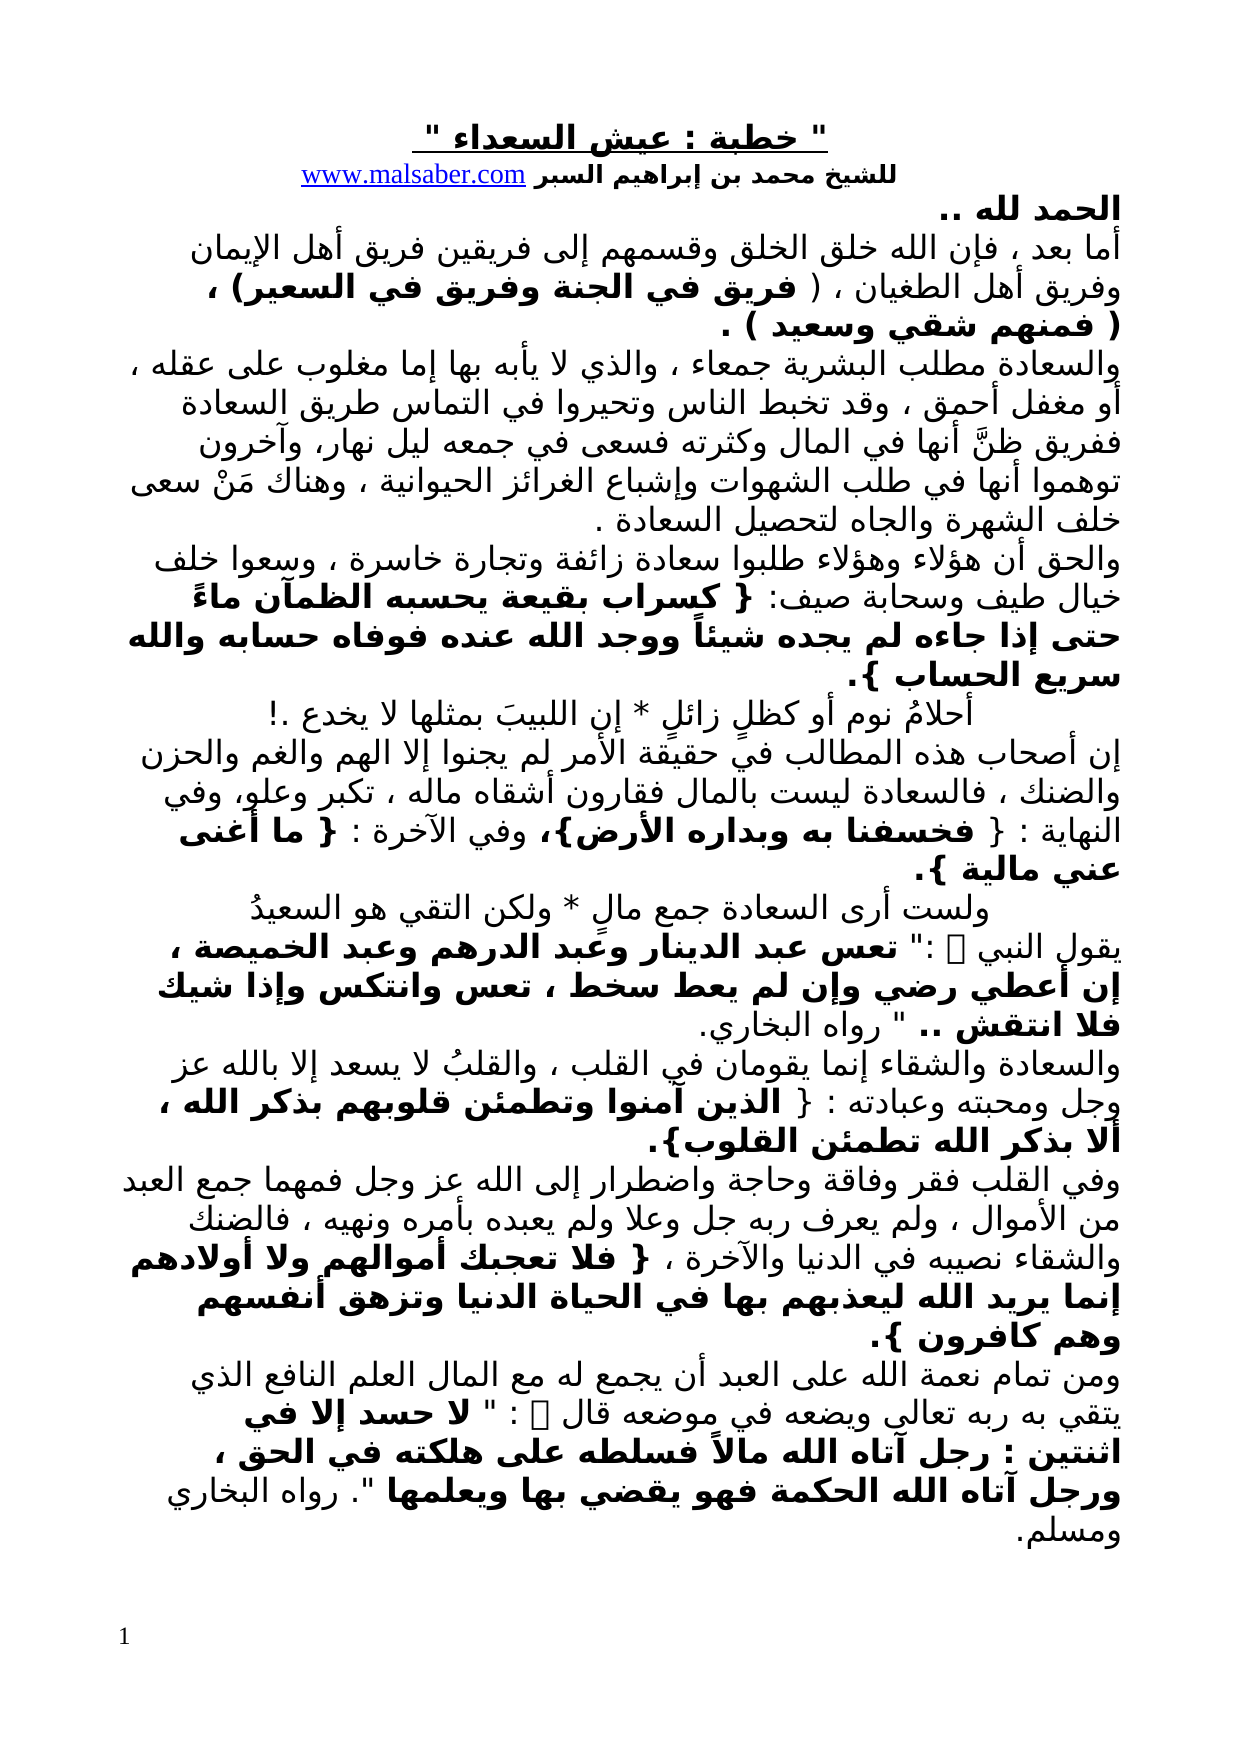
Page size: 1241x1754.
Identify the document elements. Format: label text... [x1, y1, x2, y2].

title " خطبة : عيش السعداء " [118, 118, 1122, 157]
text للشيخ محمد بن إبراهيم السبر www.malsaber.com [118, 157, 1122, 189]
text يقول النبي :" تعس عبد الدينار وعبد الدرهم وعبد الخميصة ، إن أعطي رضي وإن لم يعط سخط ، تعس وانتكس وإذا شيك فلا انتقش .. " رواه البخاري. [118, 928, 1122, 1044]
text والسعادة والشقاء إنما يقومان في القلب ، والقلبُ لا يسعد إلا بالله عز وجل ومحبته وعبادته : { الذين آمنوا وتطمئن قلوبهم بذكر الله ، ألا بذكر الله تطمئن القلوب}. [118, 1044, 1122, 1161]
text وفي القلب فقر وفاقة وحاجة واضطرار إلى الله عز وجل فمهما جمع العبد من الأموال ، ولم يعرف ربه جل وعلا ولم يعبده بأمره ونهيه ، فالضنك والشقاء نصيبه في الدنيا والآخرة ، { فلا تعجبك أموالهم ولا أولادهم إنما يريد الله ليعذبهم بها في الحياة الدنيا وتزهق أنفسهم وهم كافرون }. [118, 1161, 1122, 1355]
text أما بعد ، فإن الله خلق الخلق وقسمهم إلى فريقين فريق أهل الإيمان وفريق أهل الطغيان ، ( فريق في الجنة وفريق في السعير) ، ( فمنهم شقي وسعيد ) . [118, 228, 1122, 345]
text والسعادة مطلب البشرية جمعاء ، والذي لا يأبه بها إما مغلوب على عقله ، أو مغفل أحمق ، وقد تخبط الناس وتحيروا في التماس طريق السعادة ففريق ظنَّ أنها في المال وكثرته فسعى في جمعه ليل نهار، وآخرون توهموا أنها في طلب الشهوات وإشباع الغرائز الحيوانية ، وهناك مَنْ سعى خلف الشهرة والجاه لتحصيل السعادة . [118, 345, 1122, 539]
text إن أصحاب هذه المطالب في حقيقة الأمر لم يجنوا إلا الهم والغم والحزن والضنك ، فالسعادة ليست بالمال فقارون أشقاه ماله ، تكبر وعلو، وفي النهاية : { فخسفنا به وبداره الأرض}، وفي الآخرة : { ما أغنى عني مالية }. [118, 733, 1122, 889]
text الحمد لله .. [118, 189, 1122, 228]
text ومن تمام نعمة الله على العبد أن يجمع له مع المال العلم النافع الذي يتقي به ربه تعالى ويضعه في موضعه قال : " لا حسد إلا في اثنتين : رجل آتاه الله مالاً فسلطه على هلكته في الحق ، ورجل آتاه الله الحكمة فهو يقضي بها ويعلمها ". رواه البخاري ومسلم. [118, 1355, 1122, 1549]
text والحق أن هؤلاء وهؤلاء طلبوا سعادة زائفة وتجارة خاسرة ، وسعوا خلف خيال طيف وسحابة صيف: { كسراب بقيعة يحسبه الظمآن ماءً حتى إذا جاءه لم يجده شيئاً ووجد الله عنده فوفاه حسابه والله سريع الحساب }. [118, 539, 1122, 694]
subtitle أحلامُ نوم أو كظلٍ زائلٍ * إن اللبيبَ بمثلها لا يخدع .! [118, 694, 1122, 733]
subtitle ولست أرى السعادة جمع مالٍ * ولكن التقي هو السعيدُ [118, 889, 1122, 928]
